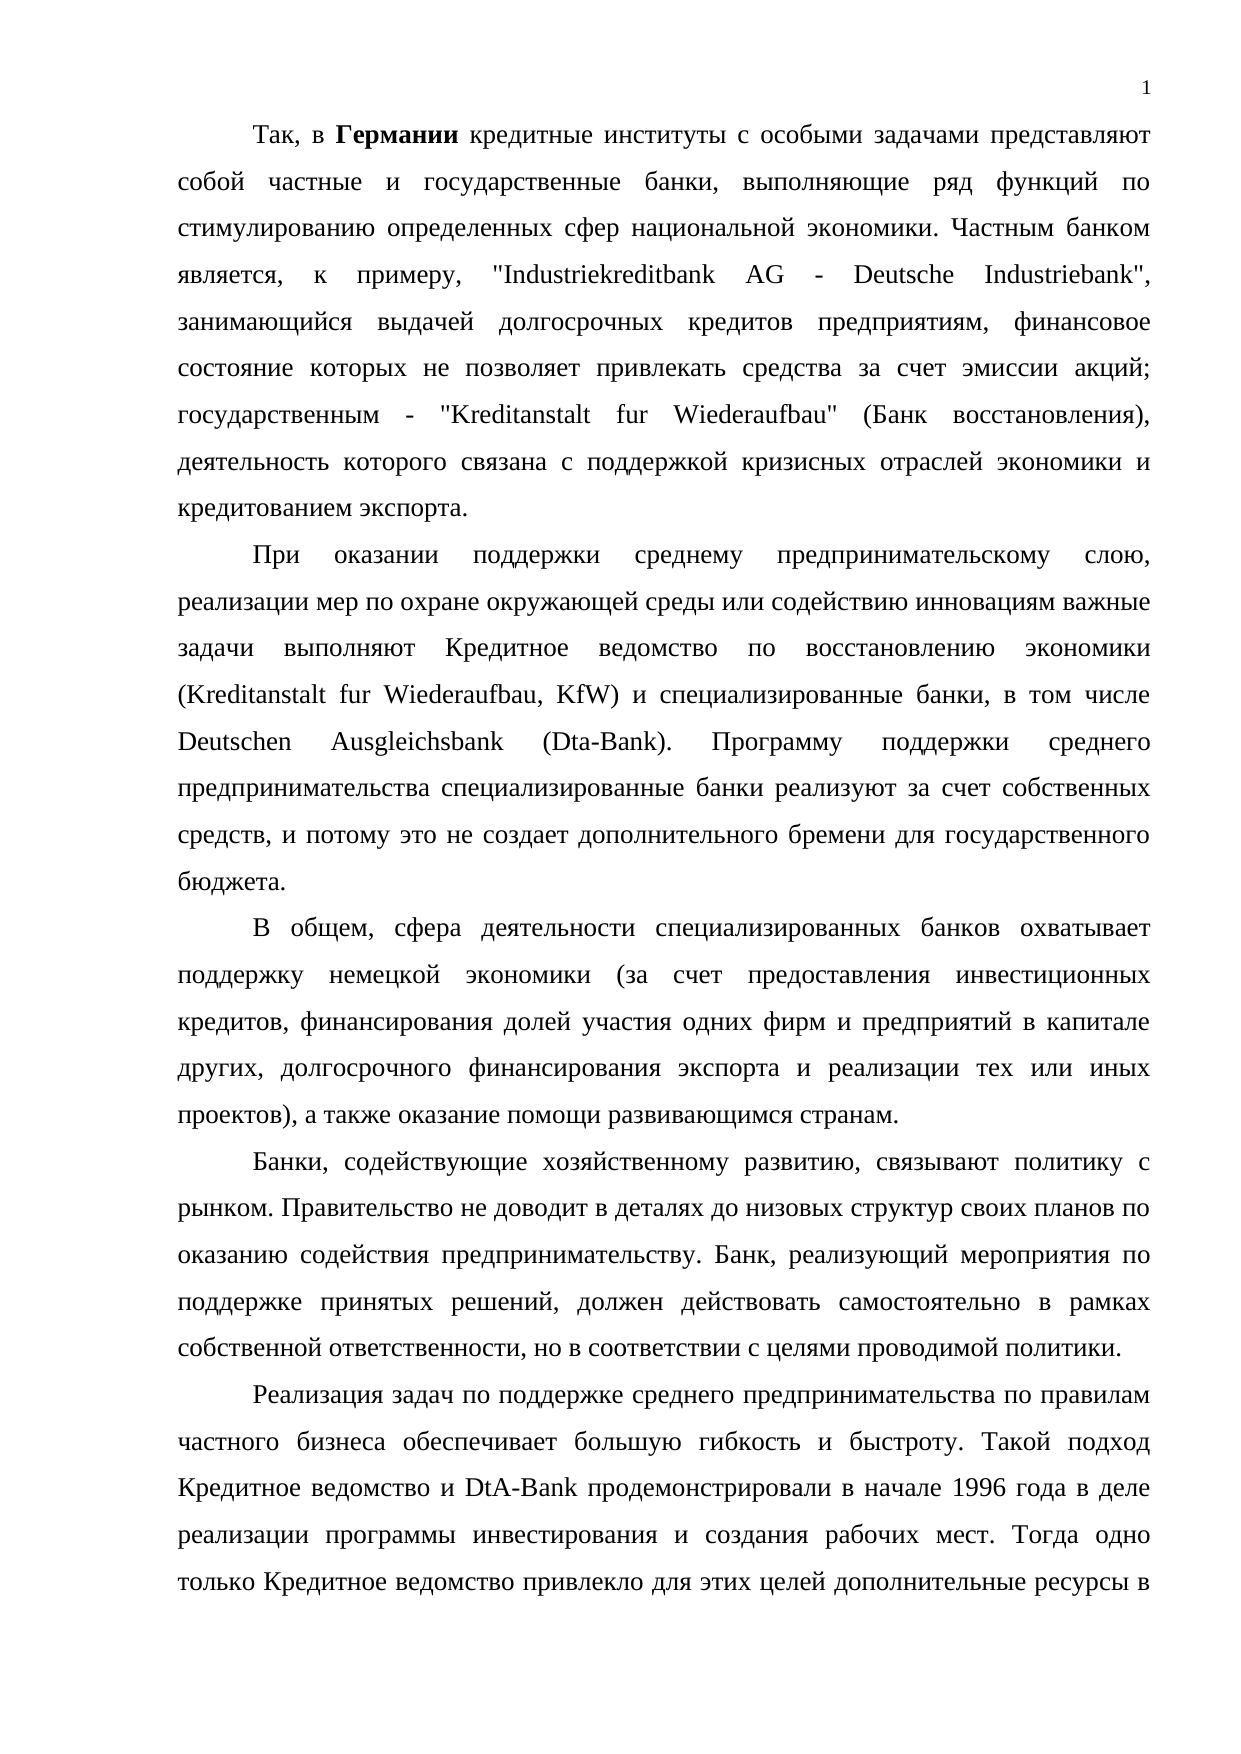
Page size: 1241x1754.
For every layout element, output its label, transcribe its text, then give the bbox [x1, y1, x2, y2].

text Банки, содействующие хозяйственному развитию, связывают политику с рынком. Правительство не доводит в деталях до низовых структур своих планов по оказанию содействия предпринимательству. Банк, реализующий мероприятия по поддержке принятых решений, должен действовать самостоятельно в рамках собственной ответственности, но в соответствии с целями проводимой политики. [177, 1145, 1152, 1363]
text При оказании поддержки среднему предпринимательскому слою, реализации мер по охране окружающей среды или содействию инновациям важные задачи выполняют Кредитное ведомство по восстановлению экономики (Kreditanstalt fur Wiederaufbau, KfW) и специализированные банки, в том числе Deutschen Ausgleichsbank (Dta-Bank). Программу поддержки среднего предпринимательства специализированные банки реализуют за счет собственных средств, и потому это не создает дополнительного бремени для государственного бюджета. [177, 538, 1152, 896]
text Так, в Германии кредитные институты с особыми задачами представляют собой частные и государственные банки, выполняющие ряд функций по стимулированию определенных сфер национальной экономики. Частным банком является, к примеру, "Industriekreditbank AG - Deutsche Industriebank", занимающийся выдачей долгосрочных кредитов предприятиям, финансовое состояние которых не позволяет привлекать средства за счет эмиссии акций; государственным - "Kreditanstalt fur Wiederaufbau" (Банк восстановления), деятельность которого связана с поддержкой кризисных отраслей экономики и кредитованием экспорта. [177, 118, 1152, 523]
text В общем, сфера деятельности специализированных банков охватывает поддержку немецкой экономики (за счет предоставления инвестиционных кредитов, финансирования долей участия одних фирм и предприятий в капитале других, долгосрочного финансирования экспорта и реализации тех или иных проектов), а также оказание помощи развивающимся странам. [177, 911, 1152, 1129]
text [177, 1378, 1152, 1596]
